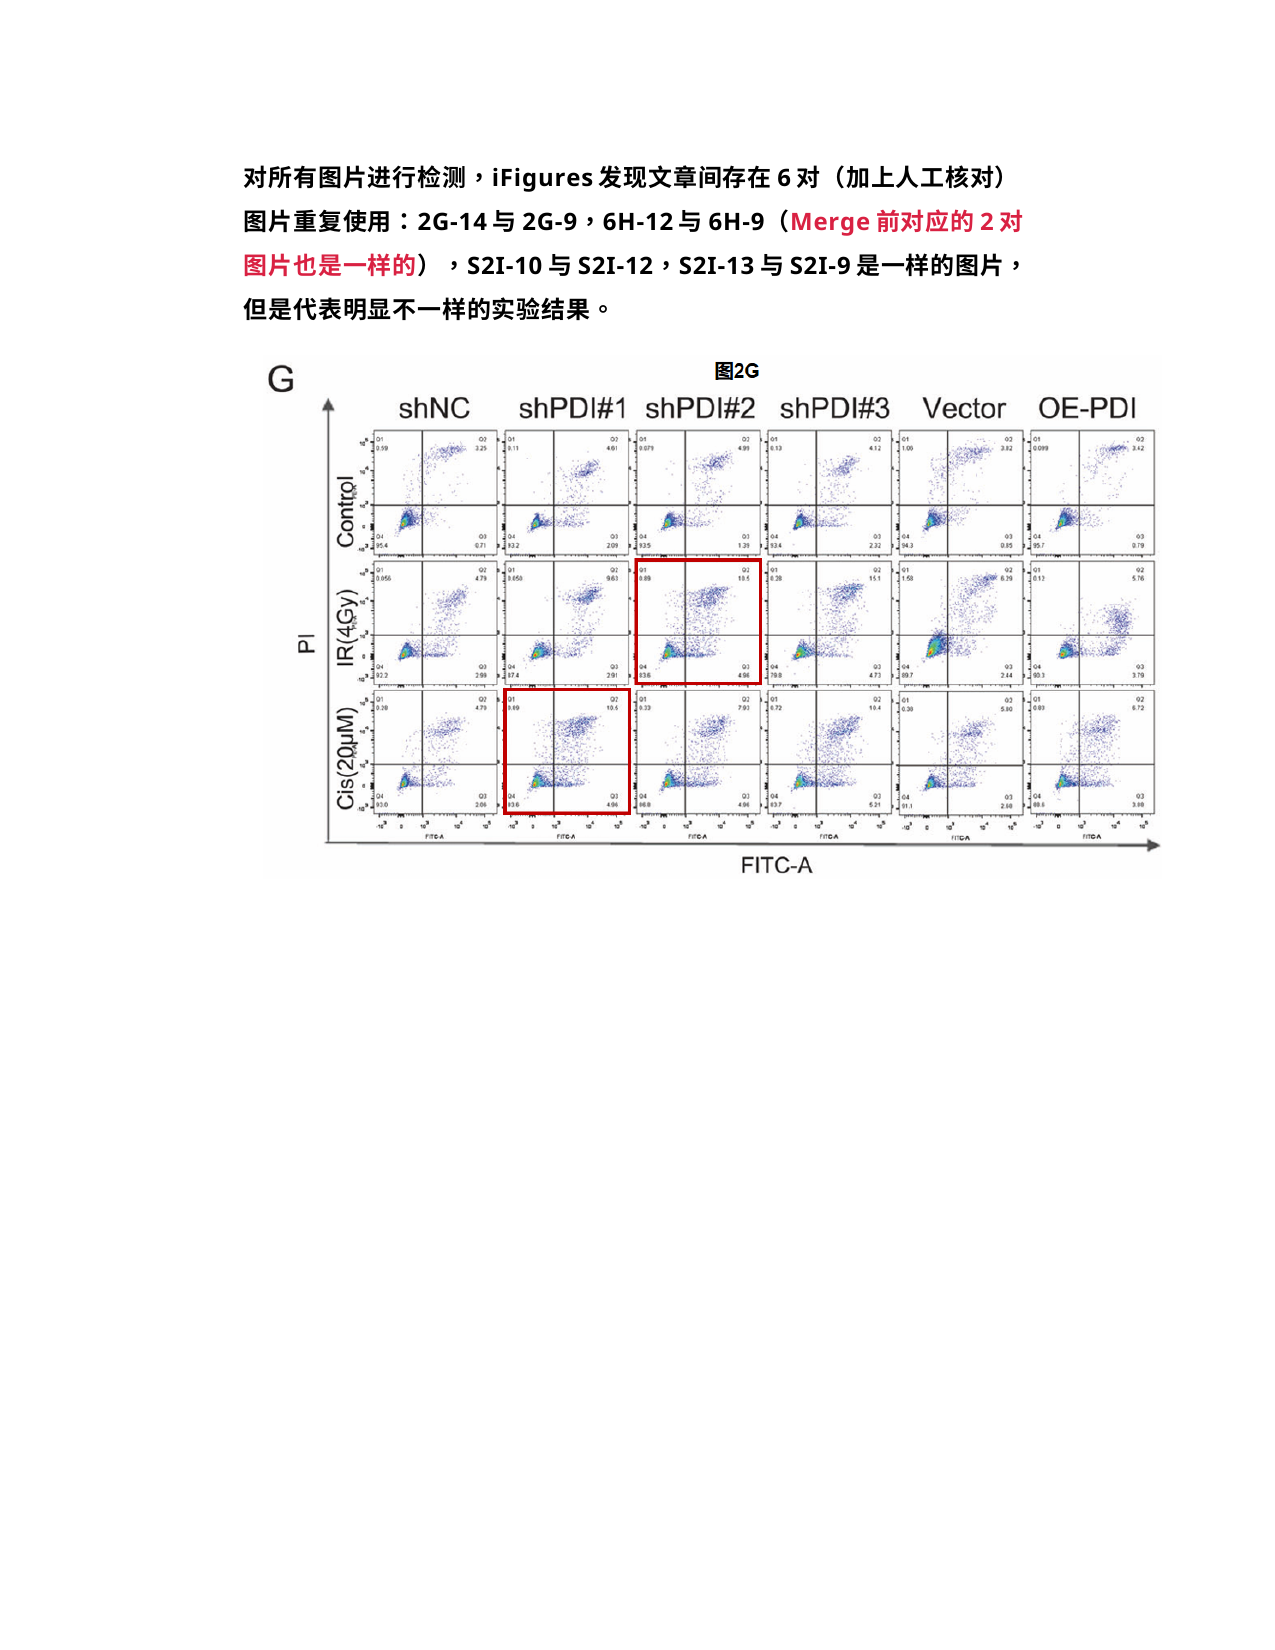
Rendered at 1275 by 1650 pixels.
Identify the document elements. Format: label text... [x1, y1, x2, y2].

text 对所有图片进行检测，iFigures发现文章间存在6对（加上人工核对）图片重复使用：2G-14与2G-9，6H-12与6H-9（Merge前对应的2对图片也是一样的），S2I-10与S2I-12，S2I-13与S2I-9是一样的图片，但是代表明显不一样的实验结果。 [244, 150, 1031, 325]
picture [262, 350, 1163, 879]
